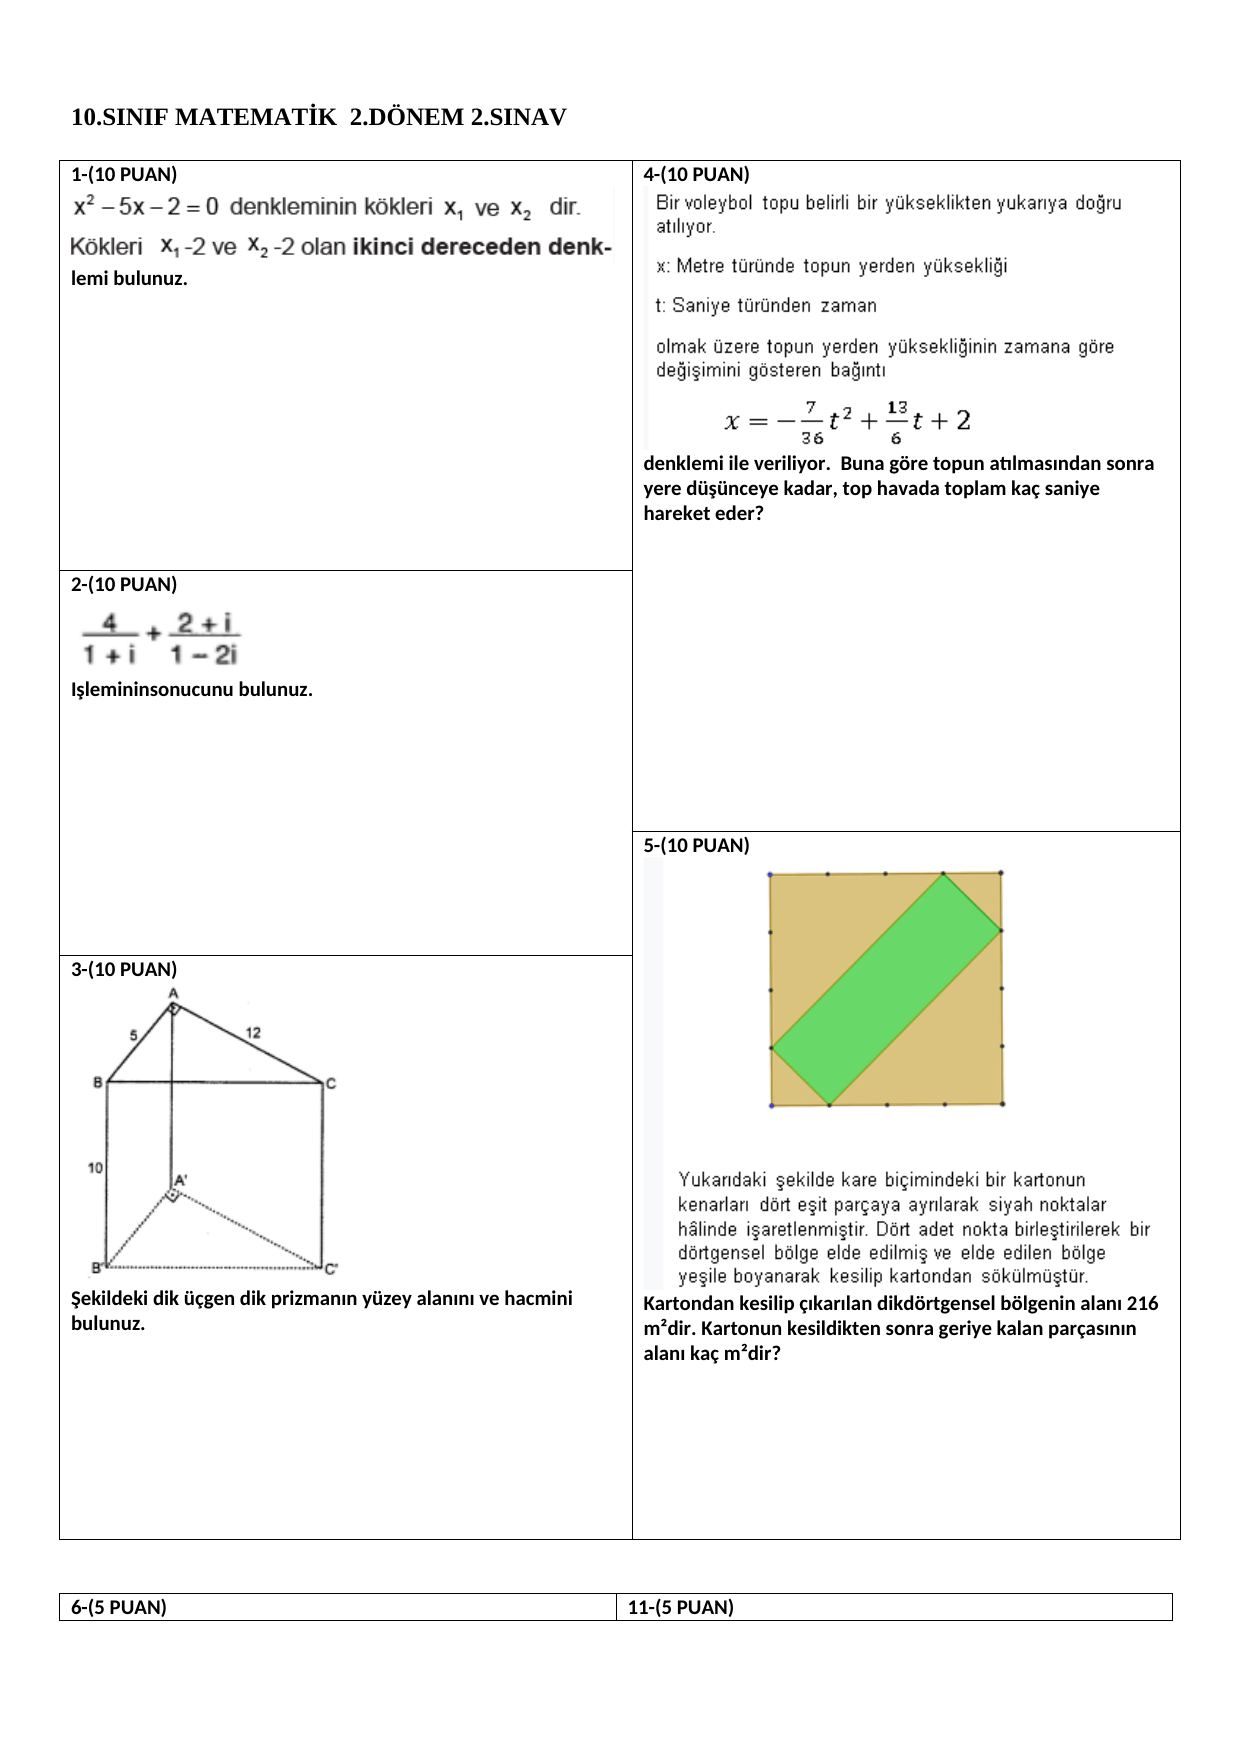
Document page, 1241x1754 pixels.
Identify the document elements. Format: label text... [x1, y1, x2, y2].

table_cell 3-(10 PUAN) Şekildeki dik üçgen dik prizmanın yüzey alanını ve hacmini bulunuz. [60, 956, 632, 1539]
picture [70, 596, 254, 676]
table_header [60, 1594, 616, 1620]
table_cell 5-(10 PUAN) Kartondan kesilip çıkarılan dikdörtgensel bölgenin alanı 216 m²dir. Kartonun kesildikten sonra geriye kalan parçasının alanı kaç m²dir? [633, 832, 1180, 1539]
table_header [617, 1594, 1172, 1620]
table_cell 2-(10 PUAN) Işlemininsonucunu bulunuz. [60, 571, 632, 955]
picture [70, 186, 615, 265]
picture [70, 981, 354, 1286]
picture [643, 186, 1131, 450]
table_header 1-(10 PUAN) lemi bulunuz. [60, 161, 632, 570]
picture [643, 857, 1156, 1290]
table_header 4-(10 PUAN) denklemi ile veriliyor. Buna göre topun atılmasından sonra yere düşünceye kadar, top havada toplam kaç saniye hareket eder? [633, 161, 1180, 831]
text 10.SINIF MATEMATİK 2.DÖNEM 2.SINAV [71, 102, 1169, 131]
